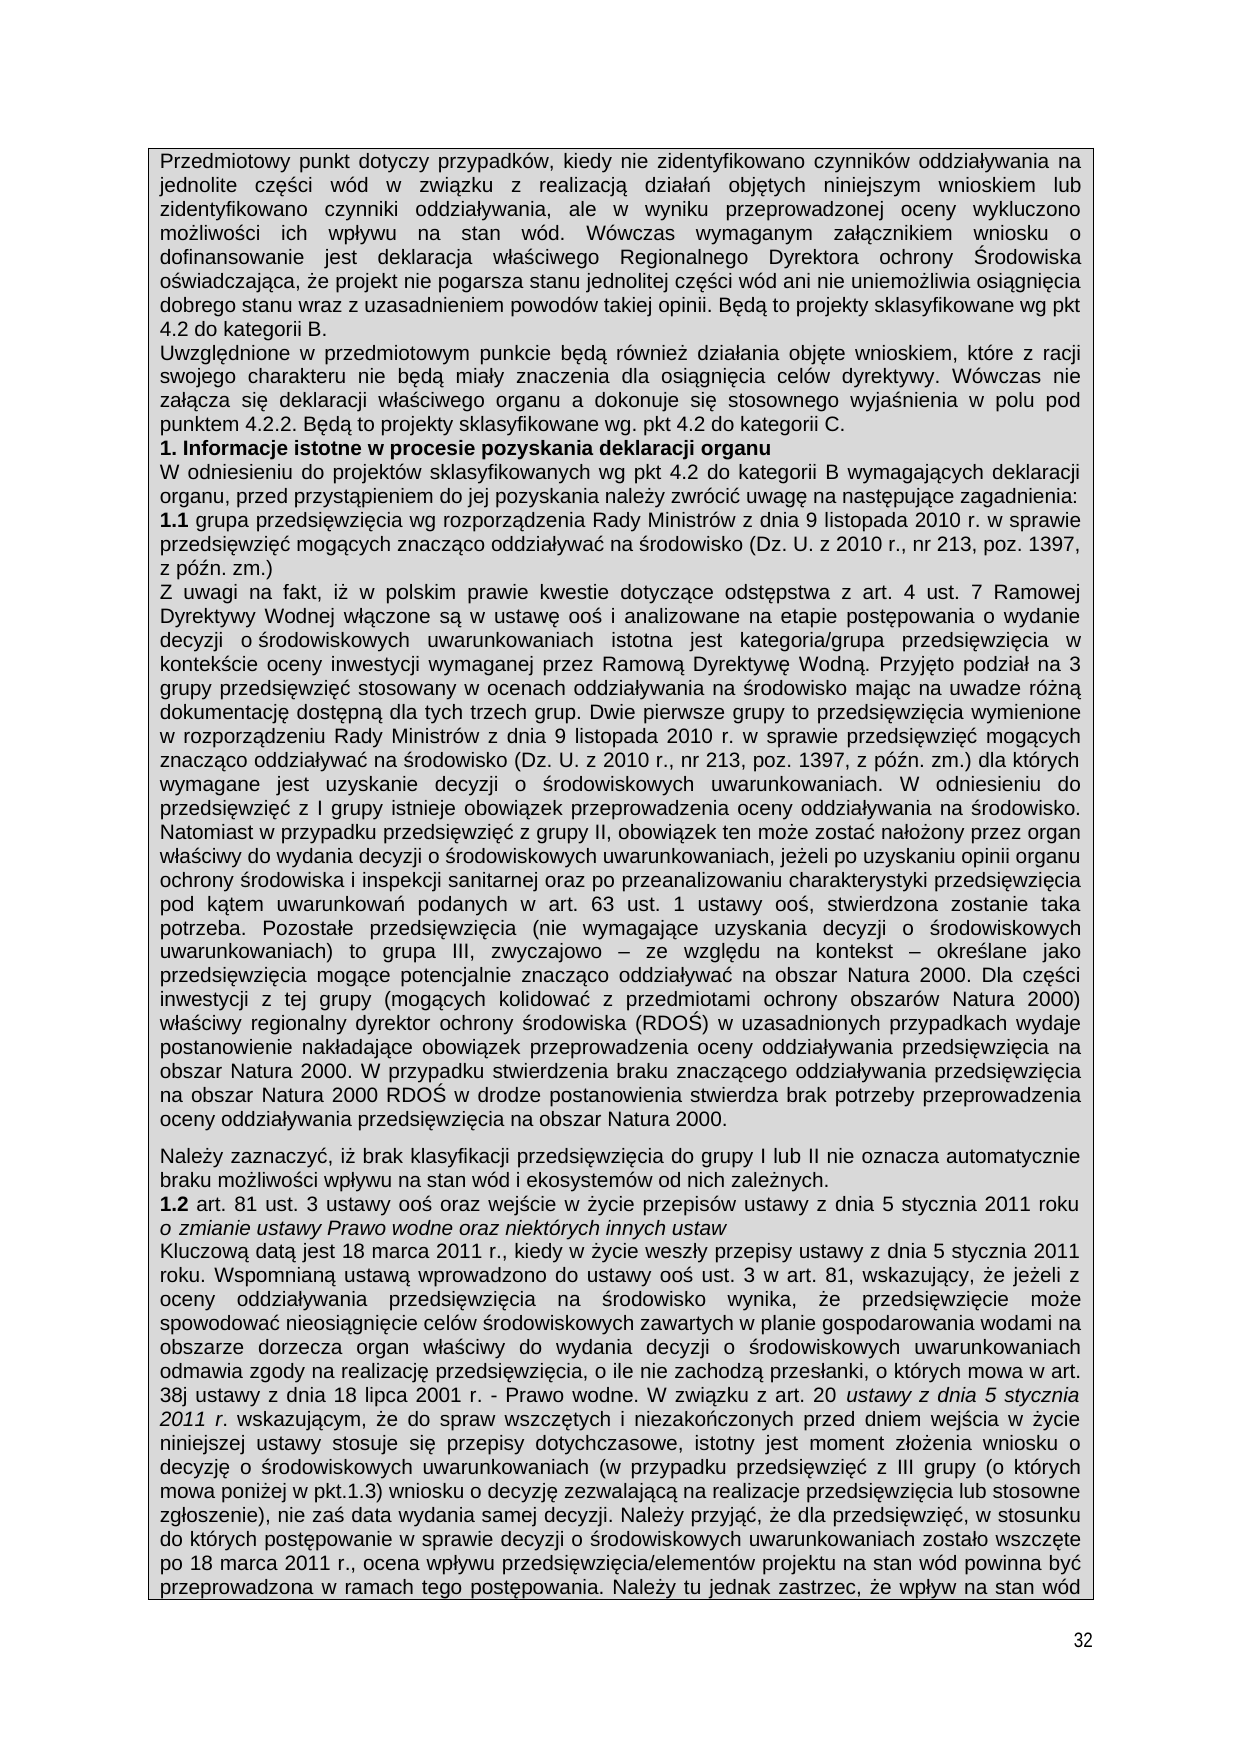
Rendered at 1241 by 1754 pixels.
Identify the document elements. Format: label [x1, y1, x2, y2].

table_header [149, 149, 1093, 1599]
